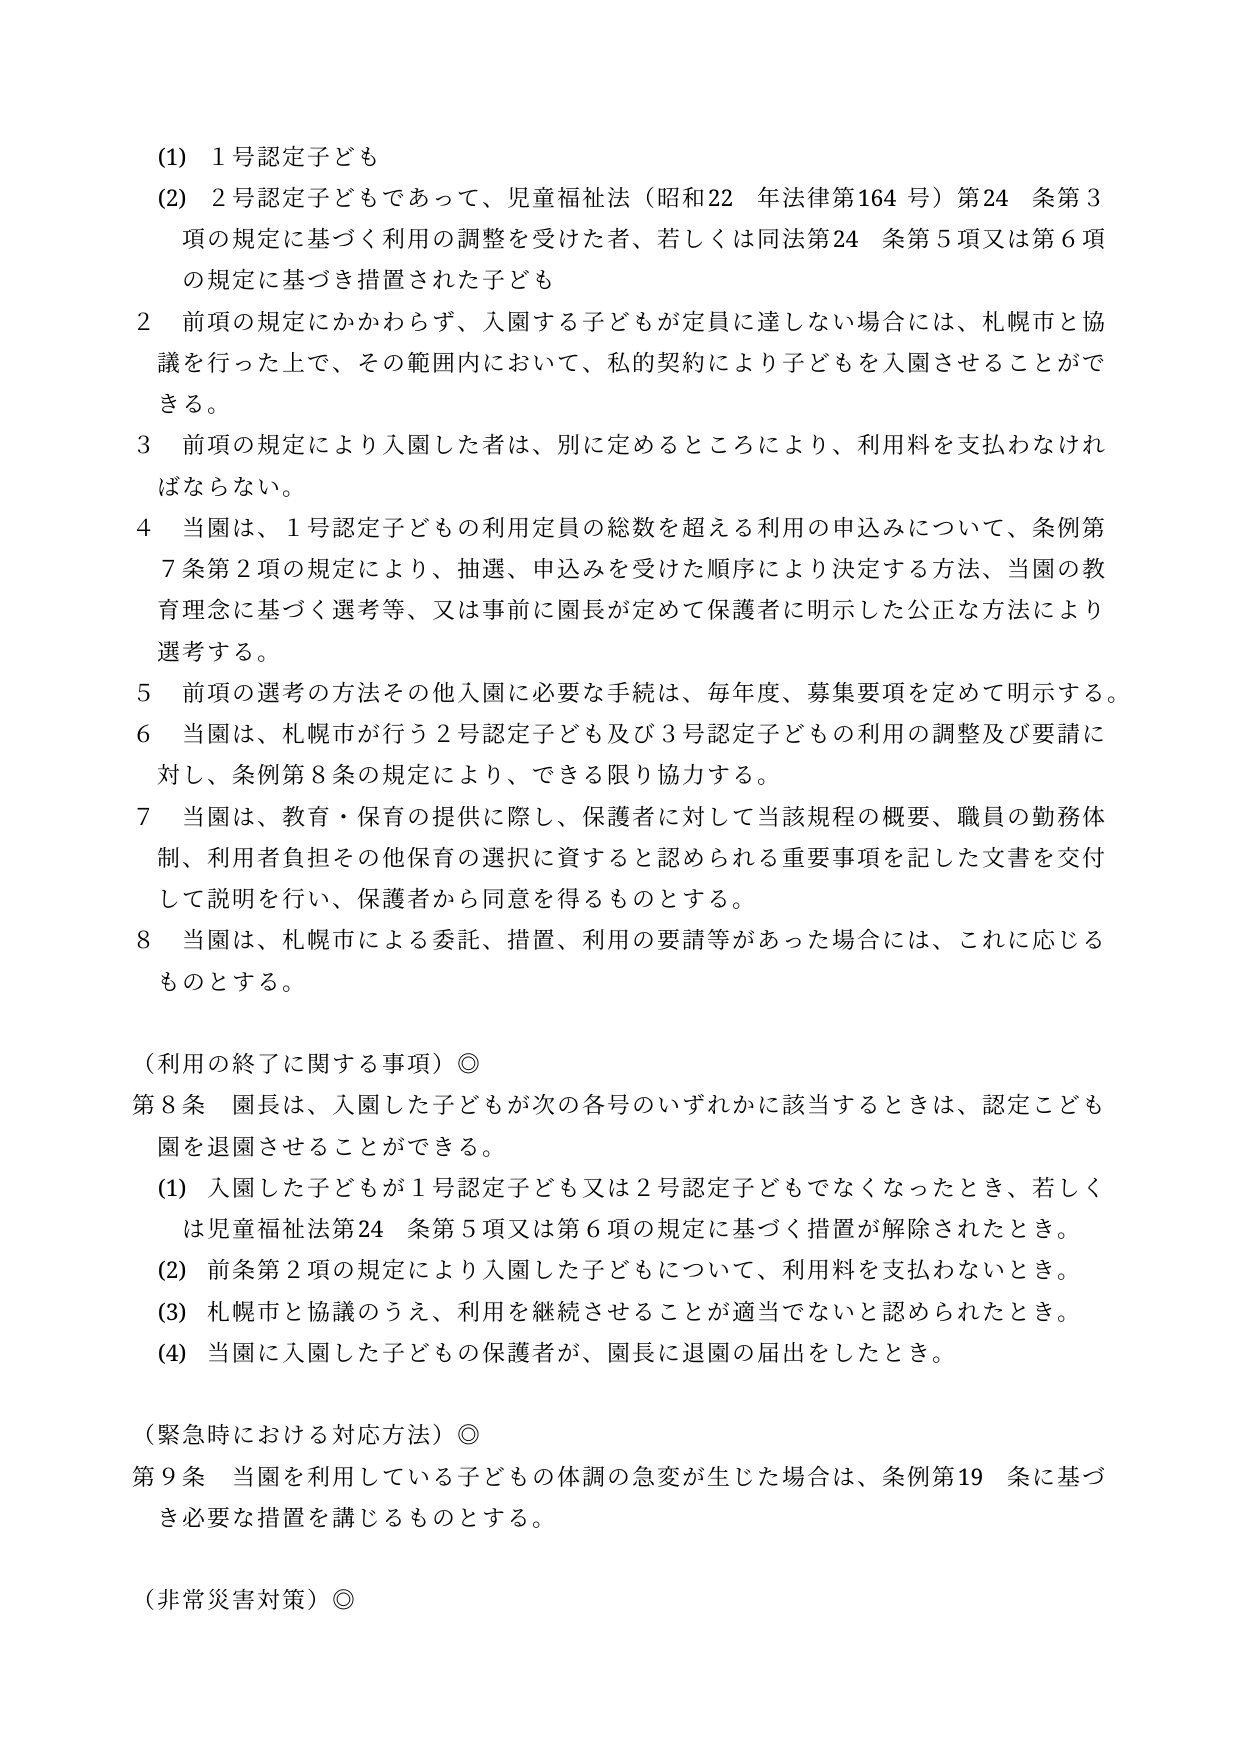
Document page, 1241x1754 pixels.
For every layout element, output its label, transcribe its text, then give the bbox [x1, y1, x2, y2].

text ５ 前項の選考の方法その他入園に必要な手続は、毎年度、募集要項を定めて明示する。 [133, 671, 1108, 712]
text (2) ２号認定子どもであって、児童福祉法（昭和22年法律第164号）第24条第３項の規定に基づく利用の調整を受けた者、若しくは同法第24条第５項又は第６項の規定に基づき措置された子ども [158, 176, 1108, 299]
text ２ 前項の規定にかかわらず、入園する子どもが定員に達しない場合には、札幌市と協議を行った上で、その範囲内において、私的契約により子どもを入園させることができる。 [133, 299, 1108, 423]
text ４ 当園は、１号認定子どもの利用定員の総数を超える利用の申込みについて、条例第７条第２項の規定により、抽選、申込みを受けた順序により決定する方法、当園の教育理念に基づく選考等、又は事前に園長が定めて保護者に明示した公正な方法により選考する。 [133, 506, 1108, 671]
text （非常災害対策）◎ [133, 1578, 1108, 1619]
text （緊急時における対応方法）◎ [133, 1413, 1108, 1454]
text ６ 当園は、札幌市が行う２号認定子ども及び３号認定子どもの利用の調整及び要請に対し、条例第８条の規定により、できる限り協力する。 [133, 712, 1108, 794]
text (2) 前条第２項の規定により入園した子どもについて、利用料を支払わないとき。 [133, 1248, 1108, 1289]
text (3) 札幌市と協議のうえ、利用を継続させることが適当でないと認められたとき。 [158, 1289, 1108, 1331]
text 第８条 園長は、入園した子どもが次の各号のいずれかに該当するときは、認定こども園を退園させることができる。 [133, 1083, 1108, 1166]
text 第９条 当園を利用している子どもの体調の急変が生じた場合は、条例第19条に基づき必要な措置を講じるものとする。 [133, 1454, 1108, 1537]
text ７ 当園は、教育・保育の提供に際し、保護者に対して当該規程の概要、職員の勤務体制、利用者負担その他保育の選択に資すると認められる重要事項を記した文書を交付して説明を行い、保護者から同意を得るものとする。 [133, 794, 1108, 918]
text (1) １号認定子ども [133, 134, 1108, 176]
text (4) 当園に入園した子どもの保護者が、園長に退園の届出をしたとき。 [133, 1331, 1108, 1372]
text （利用の終了に関する事項）◎ [133, 1042, 1108, 1083]
text ３ 前項の規定により入園した者は、別に定めるところにより、利用料を支払わなければならない。 [133, 423, 1108, 506]
text ８ 当園は、札幌市による委託、措置、利用の要請等があった場合には、これに応じるものとする。 [133, 918, 1108, 1001]
text (1) 入園した子どもが１号認定子ども又は２号認定子どもでなくなったとき、若しくは児童福祉法第24条第５項又は第６項の規定に基づく措置が解除されたとき。 [133, 1166, 1108, 1248]
